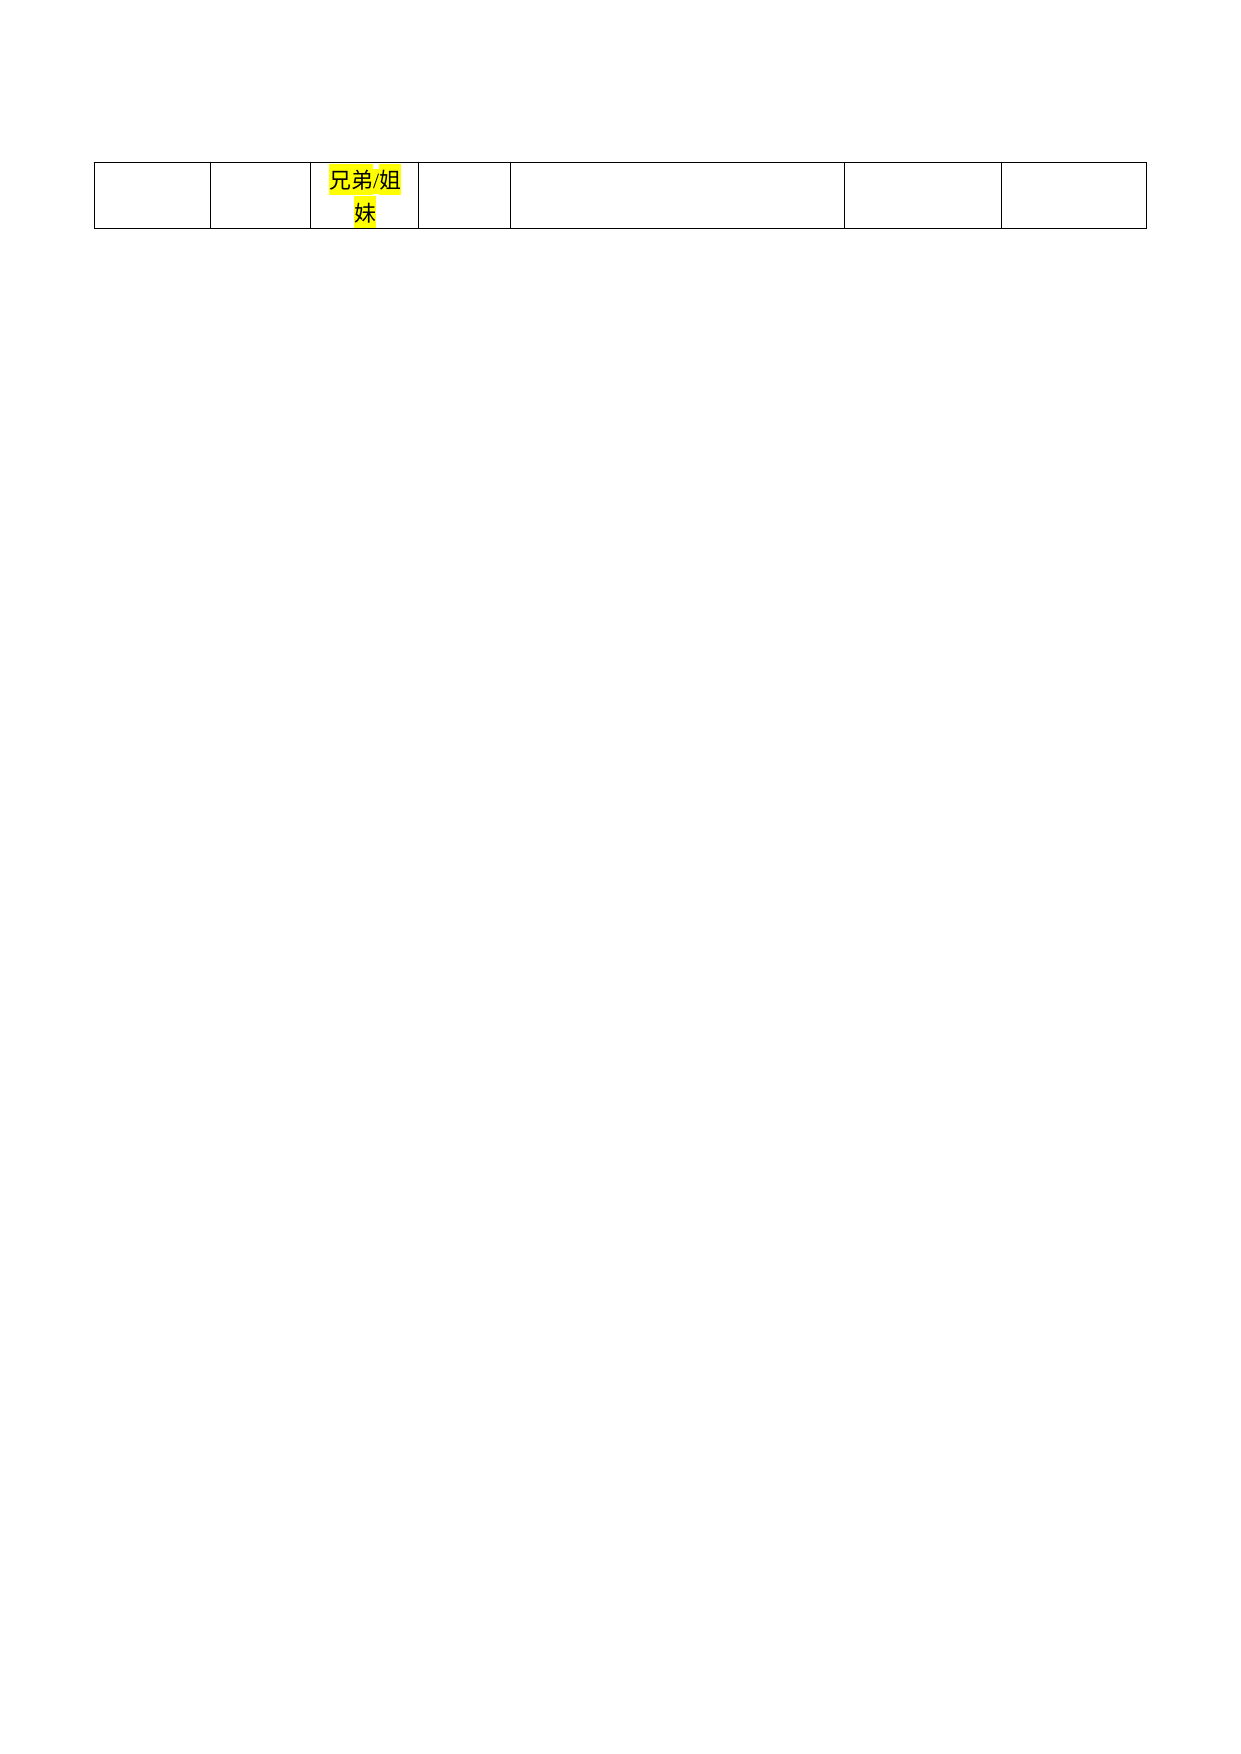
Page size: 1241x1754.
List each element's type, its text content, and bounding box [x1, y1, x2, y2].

table_cell 兄弟/姐妹 [311, 163, 418, 228]
table_cell [845, 163, 1001, 228]
table_cell [211, 163, 310, 228]
table_cell [1002, 163, 1146, 228]
table_cell [419, 163, 510, 228]
table_cell [511, 163, 844, 228]
